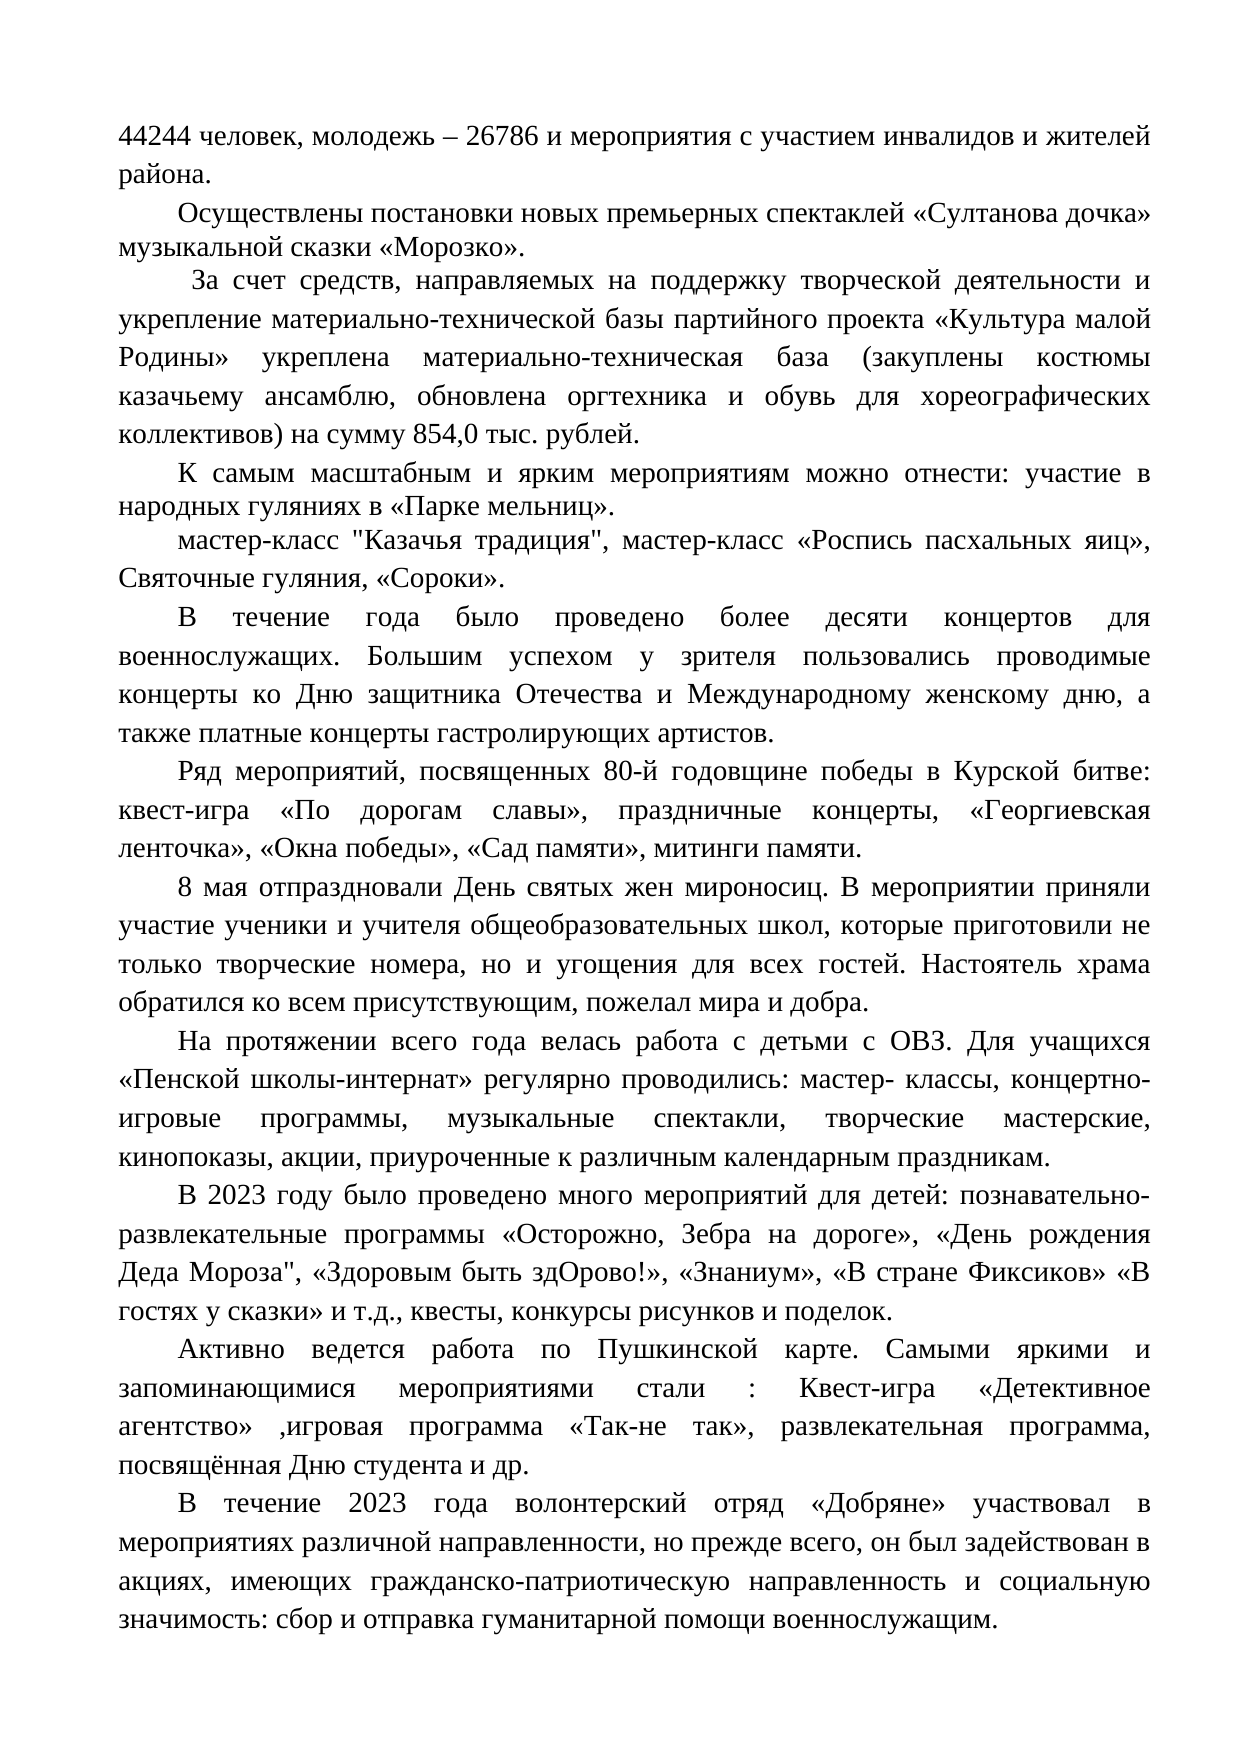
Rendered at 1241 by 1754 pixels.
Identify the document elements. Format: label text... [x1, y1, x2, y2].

text мастер-класс "Казачья традиция", мастер-класс «Роспись пасхальных яиц», Святочные гуляния, «Сороки». [118, 522, 1152, 594]
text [118, 118, 1152, 190]
text В 2023 году было проведено много мероприятий для детей: познавательно-развлекательные программы «Осторожно, Зебра на дороге», «День рождения Деда Мороза", «Здоровым быть здОрово!», «Знаниум», «В стране Фиксиков» «В гостях у сказки» и т.д., квесты, конкурсы рисунков и поделок. [118, 1177, 1152, 1326]
text Осуществлены постановки новых премьерных спектаклей «Султанова дочка» музыкальной сказки «Морозко». [118, 195, 1152, 262]
text Ряд мероприятий, посвященных 80-й годовщине победы в Курской битве: квест-игра «По дорогам славы», праздничные концерты, «Георгиевская ленточка», «Окна победы», «Сад памяти», митинги памяти. [118, 753, 1152, 864]
text 8 мая отпраздновали День святых жен мироносиц. В мероприятии приняли участие ученики и учителя общеобразовательных школ, которые приготовили не только творческие номера, но и угощения для всех гостей. Настоятель храма обратился ко всем присутствующим, пожелал мира и добра. [118, 869, 1152, 1018]
text В течение года было проведено более десяти концертов для военнослужащих. Большим успехом у зрителя пользовались проводимые концерты ко Дню защитника Отечества и Международному женскому дню, а также платные концерты гастролирующих артистов. [118, 599, 1152, 748]
text Активно ведется работа по Пушкинской карте. Самыми яркими и запоминающимися мероприятиями стали : Квест-игра «Детективное агентство» ,игровая программа «Так-не так», развлекательная программа, посвящённая Дню студента и др. [118, 1331, 1152, 1481]
text За счет средств, направляемых на поддержку творческой деятельности и укрепление материально-технической базы партийного проекта «Культура малой Родины» укреплена материально-техническая база (закуплены костюмы казачьему ансамблю, обновлена оргтехника и обувь для хореографических коллективов) на сумму 854,0 тыс. рублей. [118, 262, 1152, 450]
text В течение 2023 года волонтерский отряд «Добряне» участвовал в мероприятиях различной направленности, но прежде всего, он был задействован в акциях, имеющих гражданско-патриотическую направленность и социальную значимость: сбор и отправка гуманитарной помощи военнослужащим. [118, 1486, 1152, 1635]
text К самым масштабным и ярким мероприятиям можно отнести: участие в народных гуляниях в «Парке мельниц». [118, 455, 1152, 522]
text На протяжении всего года велась работа с детьми с ОВЗ. Для учащихся «Пенской школы-интернат» регулярно проводились: мастер- классы, концертно-игровые программы, музыкальные спектакли, творческие мастерские, кинопоказы, акции, приуроченные к различным календарным праздникам. [118, 1023, 1152, 1172]
